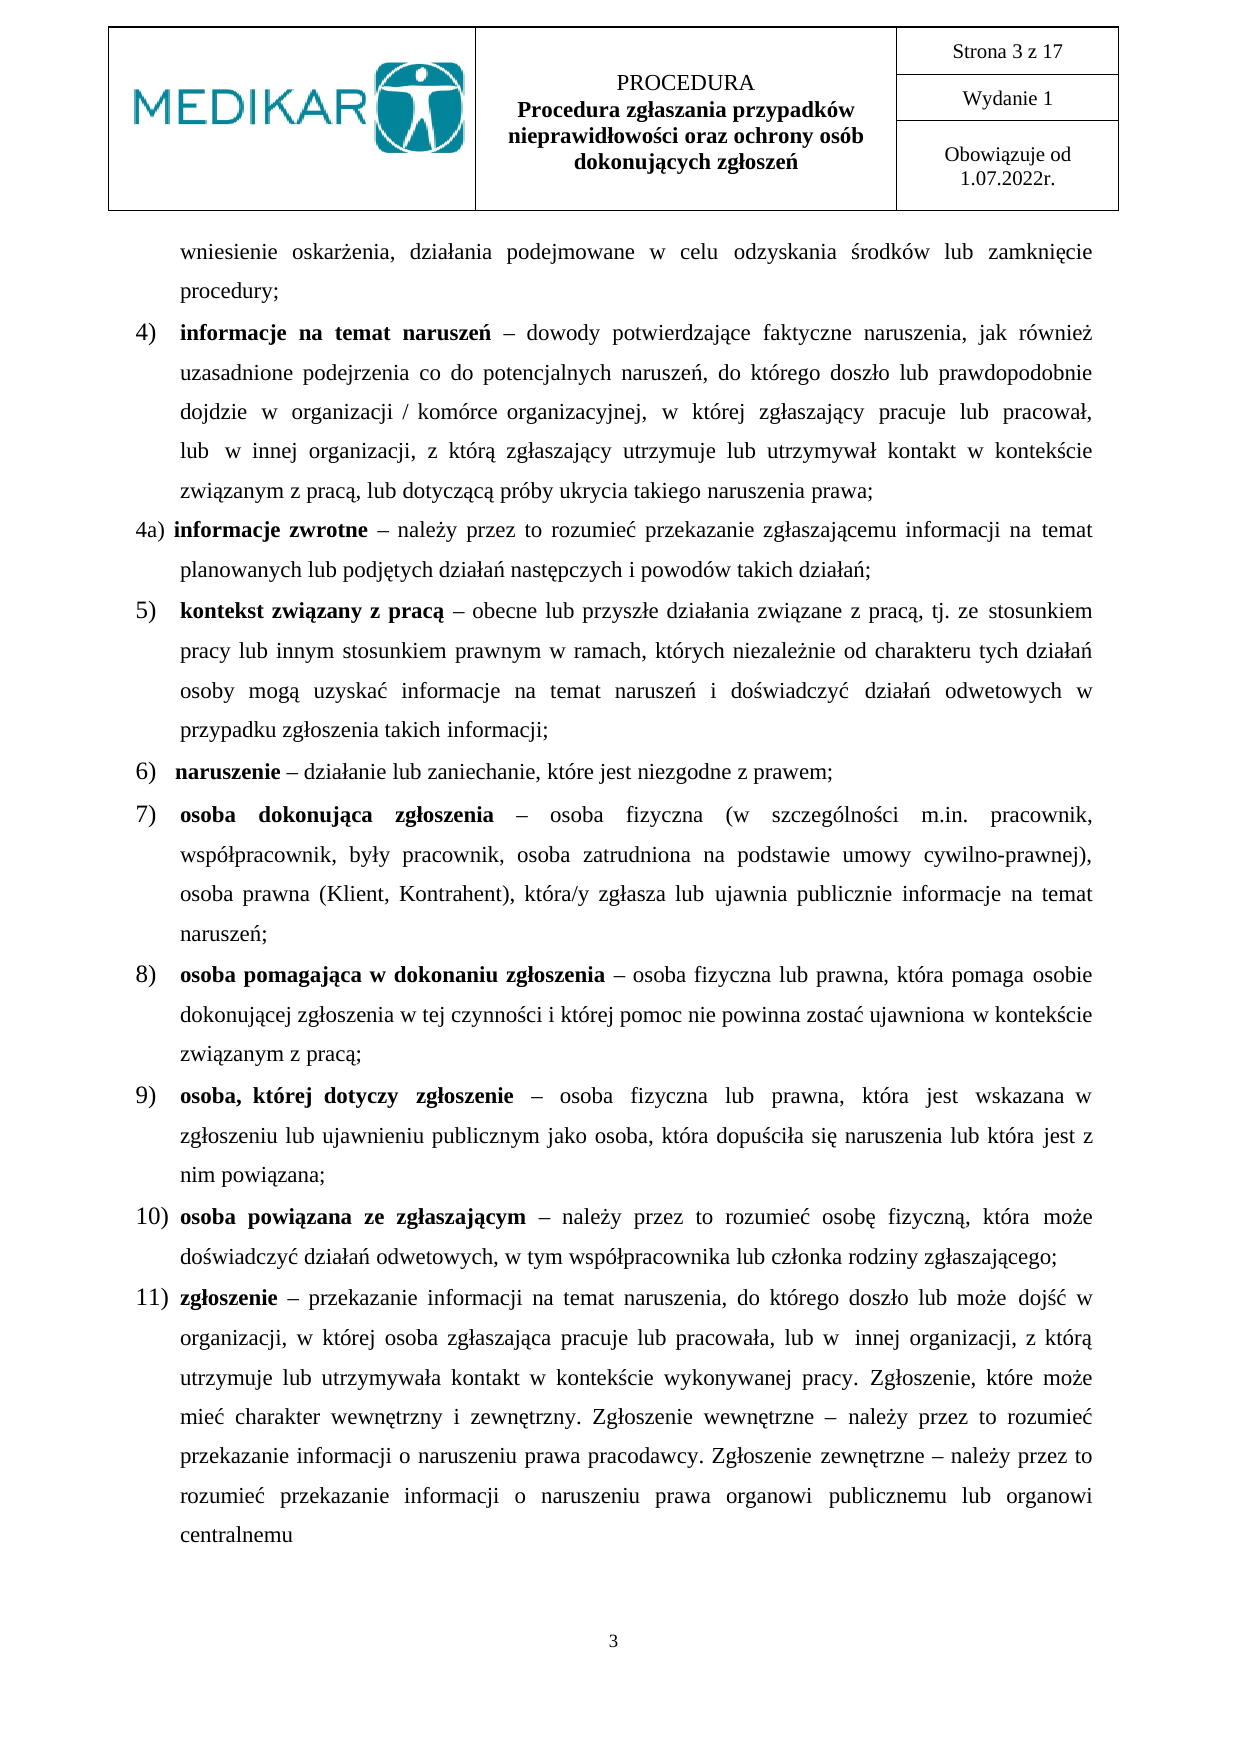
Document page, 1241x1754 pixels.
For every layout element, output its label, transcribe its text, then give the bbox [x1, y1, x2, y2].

text 4a) informacje zwrotne – należy przez to rozumieć przekazanie zgłaszającemu informacji na temat planowanych lub podjętych działań następczych i powodów takich działań; [135, 516, 1093, 582]
picture [130, 42, 470, 174]
list naruszenie – działanie lub zaniechanie, które jest niezgodne z prawem; [135, 756, 1105, 784]
list osoba dokonująca zgłoszenia – osoba fizyczna (w szczególności m.in. pracownik, współpracownik, były pracownik, osoba zatrudniona na podstawie umowy cywilno-prawnej), osoba prawna (Klient, Kontrahent), która/y zgłasza lub ujawnia publicznie informacje na temat naruszeń; [135, 799, 1093, 946]
list zgłoszenie – przekazanie informacji na temat naruszenia, do którego doszło lub może dojść w organizacji, w której osoba zgłaszająca pracuje lub pracowała, lub w innej organizacji, z którą utrzymuje lub utrzymywała kontakt w kontekście wykonywanej pracy. Zgłoszenie, które może mieć charakter wewnętrzny i zewnętrzny. Zgłoszenie wewnętrzne – należy przez to rozumieć przekazanie informacji o naruszeniu prawa pracodawcy. Zgłoszenie zewnętrzne – należy przez to rozumieć przekazanie informacji o naruszeniu prawa organowi publicznemu lub organowi centralnemu [135, 1282, 1093, 1548]
list osoba pomagająca w dokonaniu zgłoszenia – osoba fizyczna lub prawna, która pomaga osobie dokonującej zgłoszenia w tej czynności i której pomoc nie powinna zostać ujawniona w kontekście związanym z pracą; [135, 959, 1093, 1067]
list informacje na temat naruszeń – dowody potwierdzające faktyczne naruszenia, jak również uzasadnione podejrzenia co do potencjalnych naruszeń, do którego doszło lub prawdopodobnie dojdzie w organizacji / komórce organizacyjnej, w której zgłaszający pracuje lub pracował, lub w innej organizacji, z którą zgłaszający utrzymuje lub utrzymywał kontakt w kontekście związanym z pracą, lub dotyczącą próby ukrycia takiego naruszenia prawa; [135, 317, 1093, 503]
list osoba, której dotyczy zgłoszenie – osoba fizyczna lub prawna, która jest wskazana w zgłoszeniu lub ujawnieniu publicznym jako osoba, która dopuściła się naruszenia lub która jest z nim powiązana; [135, 1080, 1093, 1188]
list kontekst związany z pracą – obecne lub przyszłe działania związane z pracą, tj. ze stosunkiem pracy lub innym stosunkiem prawnym w ramach, których niezależnie od charakteru tych działań osoby mogą uzyskać informacje na temat naruszeń i doświadczyć działań odwetowych w przypadku zgłoszenia takich informacji; [135, 595, 1093, 743]
list osoba powiązana ze zgłaszającym – należy przez to rozumieć osobę fizyczną, która może doświadczyć działań odwetowych, w tym współpracownika lub członka rodziny zgłaszającego; [135, 1201, 1093, 1269]
